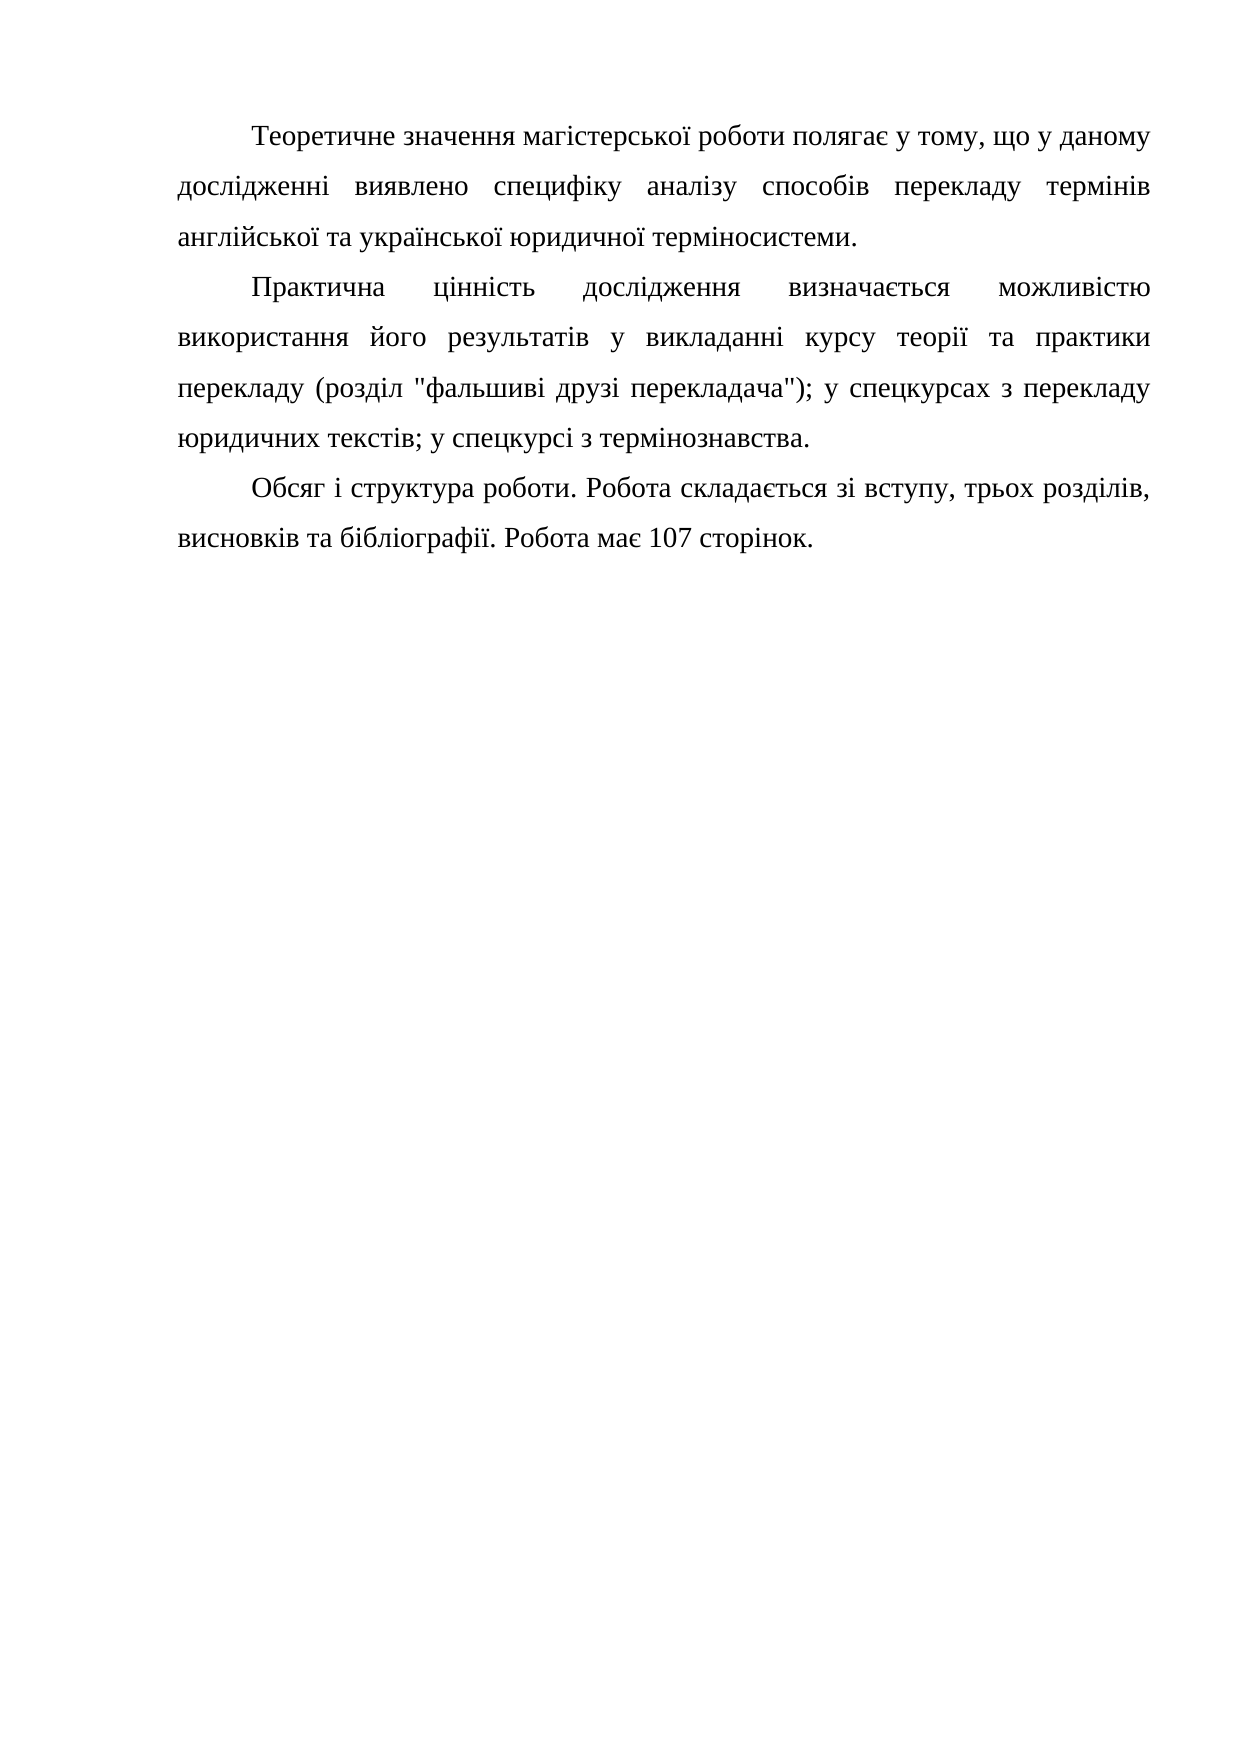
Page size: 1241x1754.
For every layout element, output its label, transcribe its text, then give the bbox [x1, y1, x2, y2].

text Практична цінність дослідження визначається можливістю використання його результатів у викладанні курсу теорії та практики перекладу (розділ "фальшиві друзі перекладача"); у спецкурсах з перекладу юридичних текстів; у спецкурсі з термінознавства. [177, 269, 1152, 453]
text Теоретичне значення магістерської роботи полягає у тому, що у даному дослідженні виявлено специфіку аналізу способів перекладу термінів англійської та української юридичної терміносистеми. [177, 118, 1152, 252]
text Обсяг і структура роботи. Робота складається зі вступу, трьох розділів, висновків та бібліографії. Робота має 107 сторінок. [177, 470, 1152, 554]
